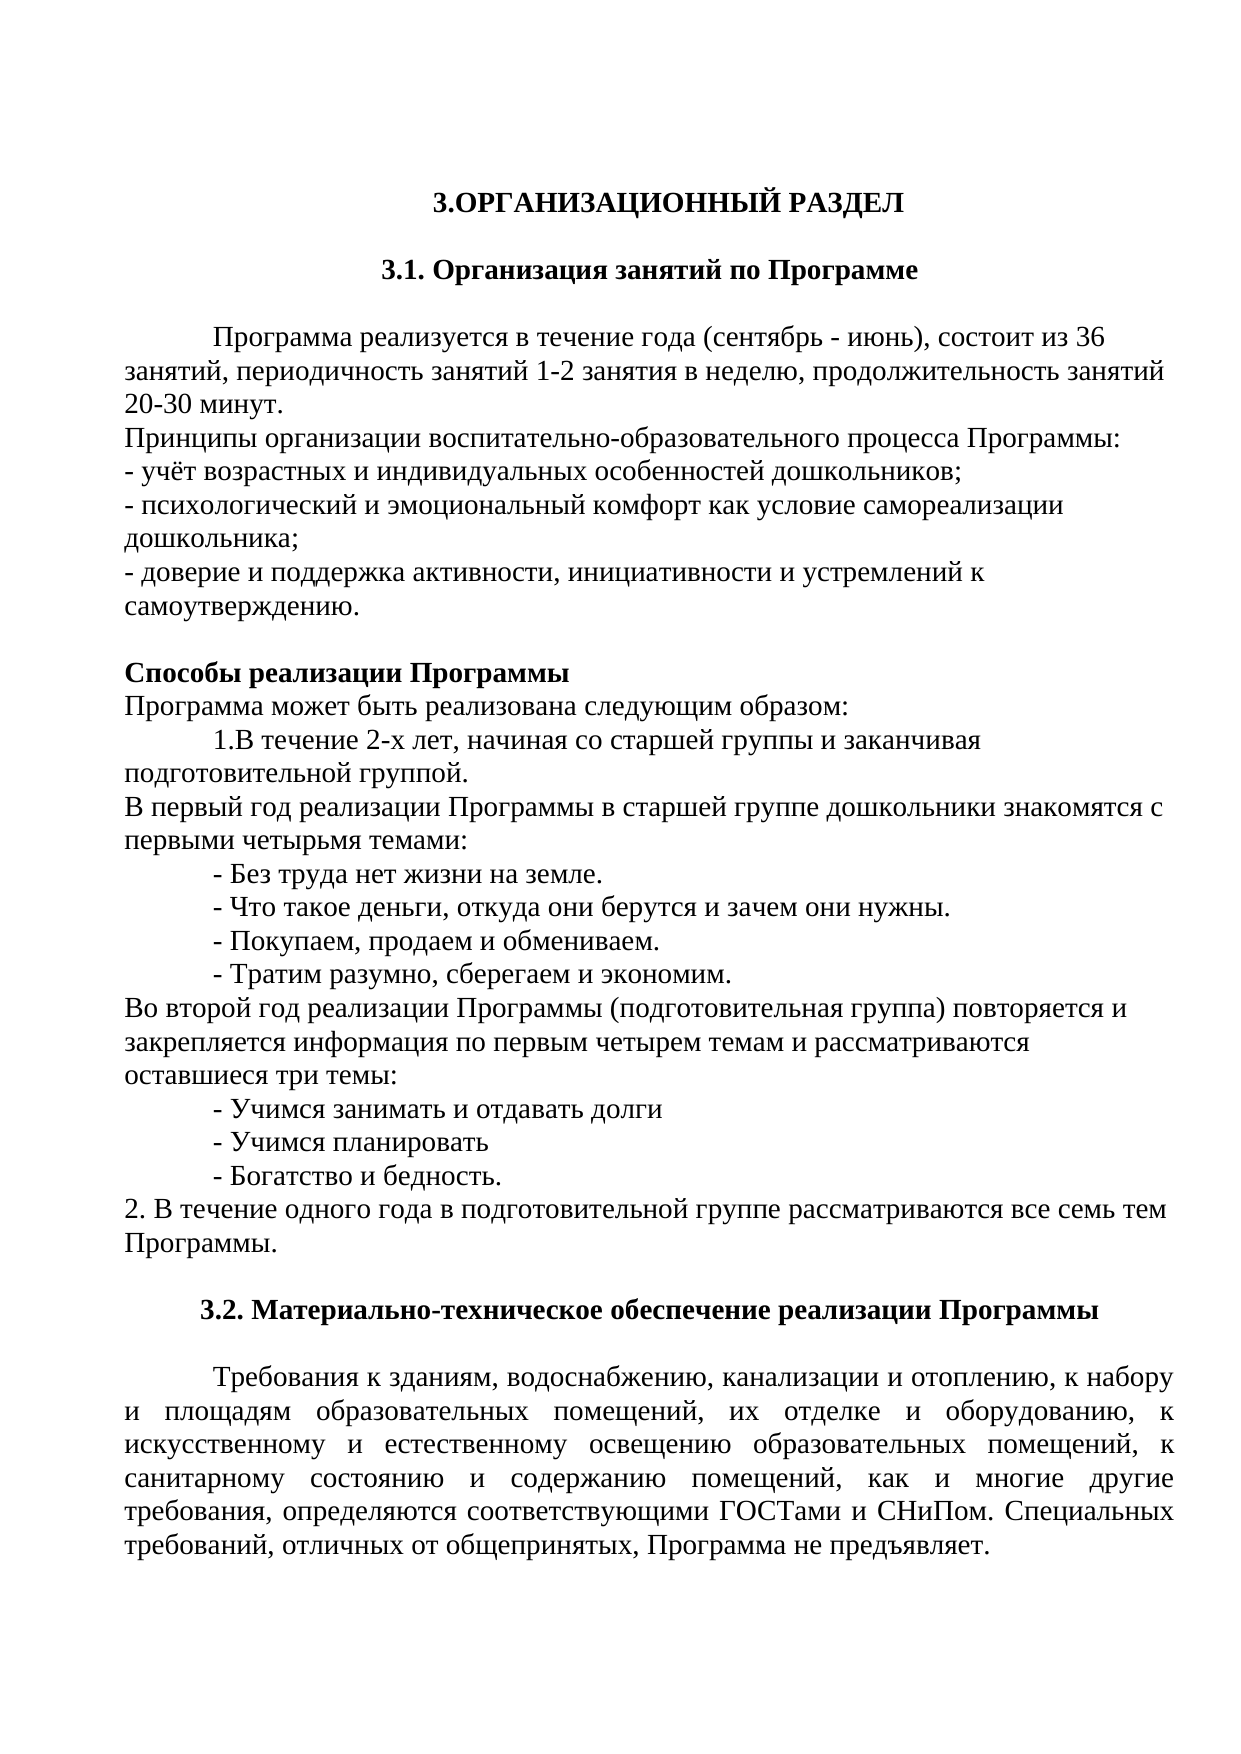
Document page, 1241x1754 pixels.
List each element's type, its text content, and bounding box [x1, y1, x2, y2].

text 3.ОРГАНИЗАЦИОННЫЙ РАЗДЕЛ [162, 185, 1175, 219]
text - Богатство и бедность. [124, 1158, 1175, 1191]
text Принципы организации воспитательно-образовательного процесса Программы: [124, 420, 1175, 453]
text - Что такое деньги, откуда они берутся и зачем они нужны. [124, 889, 1175, 923]
text - психологический и эмоциональный комфорт как условие самореализации дошкольника; [124, 487, 1175, 554]
text Во второй год реализации Программы (подготовительная группа) повторяется и закрепляется информация по первым четырем темам и рассматриваются оставшиеся три темы: [124, 990, 1175, 1091]
text - Без труда нет жизни на земле. [124, 856, 1175, 889]
text - учёт возрастных и индивидуальных особенностей дошкольников; [124, 453, 1175, 487]
text В первый год реализации Программы в старшей группе дошкольники знакомятся с первыми четырьмя темами: [124, 789, 1175, 856]
text - Тратим разумно, сберегаем и экономим. [124, 957, 1175, 990]
text - Покупаем, продаем и обмениваем. [124, 923, 1175, 957]
text 3.2. Материально-техническое обеспечение реализации Программы [124, 1292, 1175, 1326]
text Требования к зданиям, водоснабжению, канализации и отоплению, к набору и площадям образовательных помещений, их отделке и оборудованию, к искусственному и естественному освещению образовательных помещений, к санитарному состоянию и содержанию помещений, как и многие другие требования, определяются соответствующими ГОСТами и СНиПом. Специальных требований, отличных от общепринятых, Программа не предъявляет. [124, 1359, 1175, 1560]
text 20-30 минут. [124, 386, 1175, 420]
text 3.1. Организация занятий по Программе [124, 252, 1175, 286]
text Способы реализации Программы [124, 655, 1175, 688]
text 1.В течение 2-х лет, начиная со старшей группы и заканчивая подготовительной группой. [124, 722, 1175, 789]
text - Учимся планировать [124, 1124, 1175, 1158]
text 2. В течение одного года в подготовительной группе рассматриваются все семь тем Программы. [124, 1191, 1175, 1258]
text Программа может быть реализована следующим образом: [124, 688, 1175, 722]
text - доверие и поддержка активности, инициативности и устремлений к самоутверждению. [124, 554, 1175, 621]
text Программа реализуется в течение года (сентябрь - июнь), состоит из 36 занятий, периодичность занятий 1-2 занятия в неделю, продолжительность занятий [124, 319, 1175, 386]
text - Учимся занимать и отдавать долги [124, 1091, 1175, 1124]
